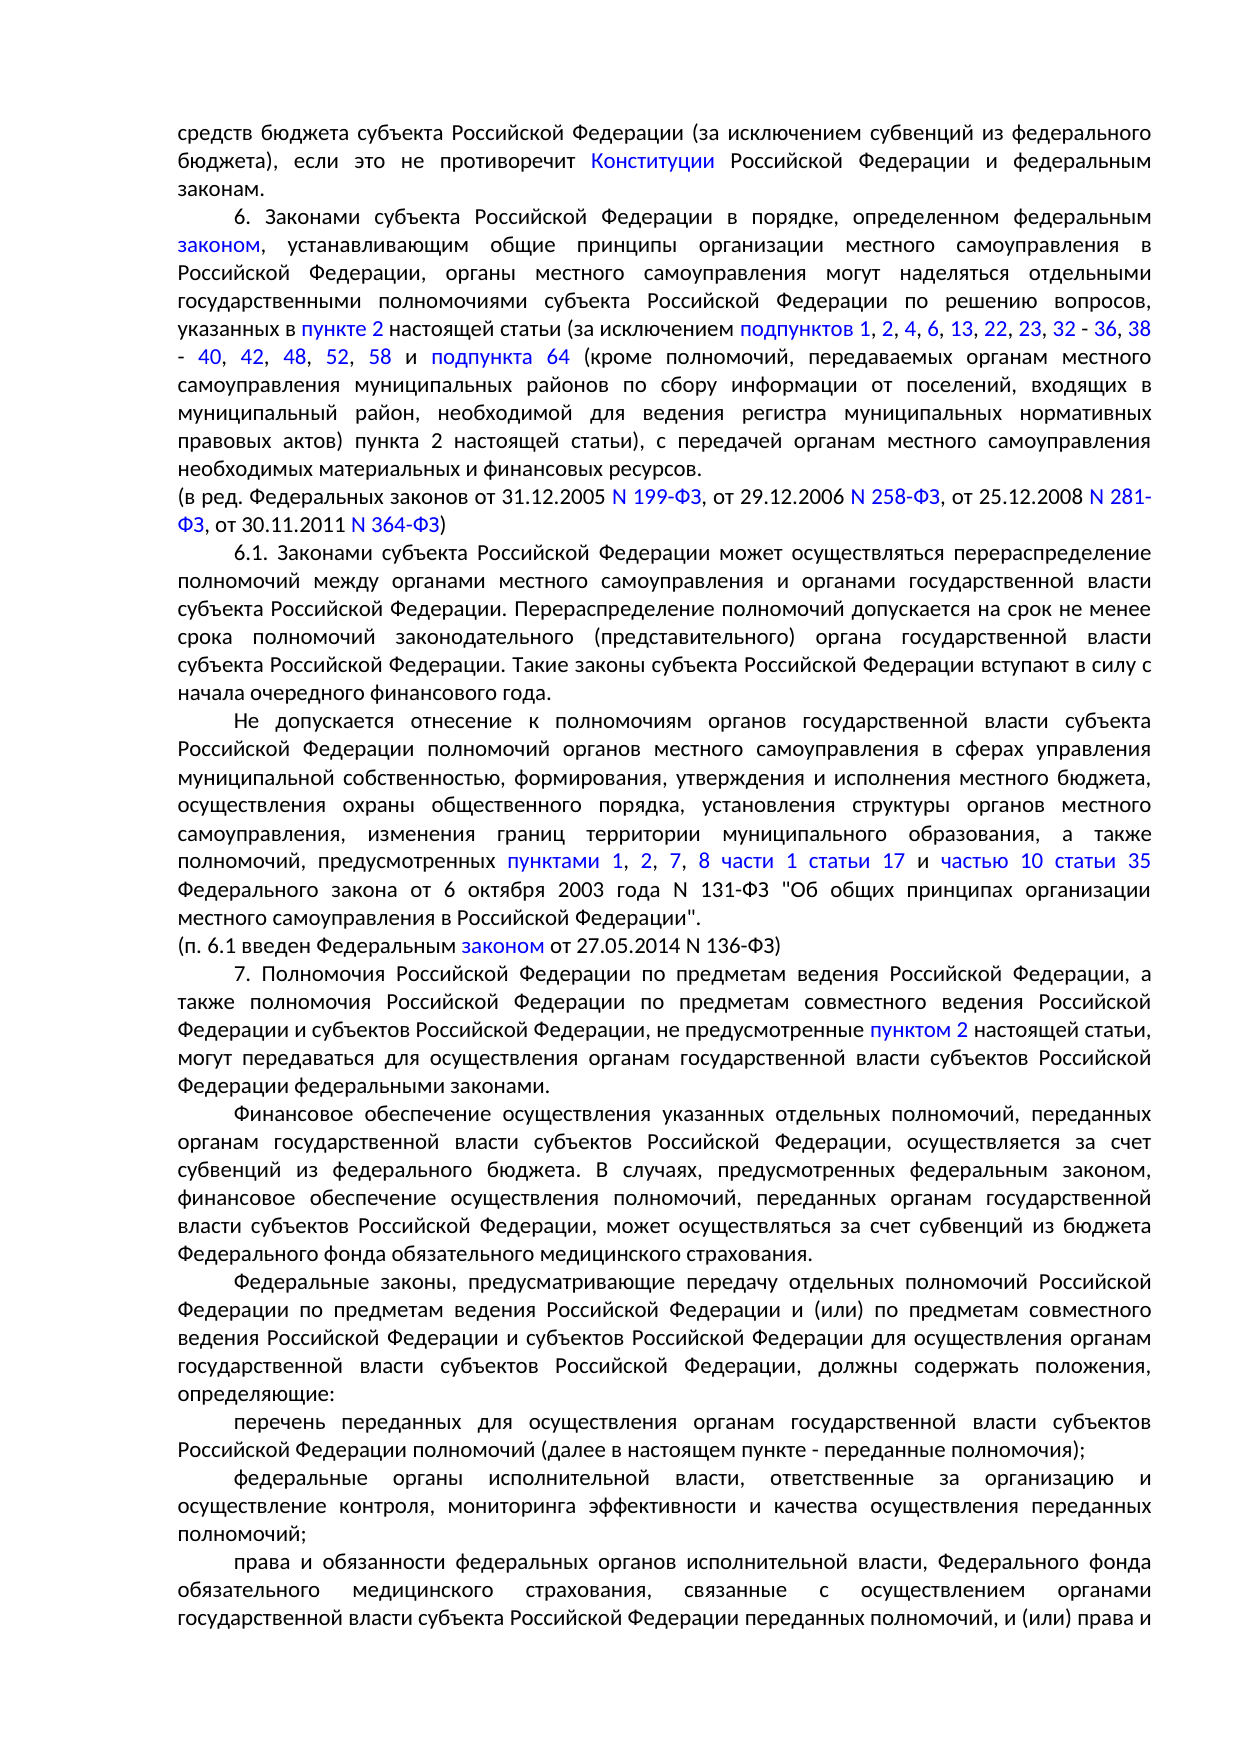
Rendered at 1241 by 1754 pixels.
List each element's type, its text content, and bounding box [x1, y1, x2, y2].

text Федеральные законы, предусматривающие передачу отдельных полномочий Российской Федерации по предметам ведения Российской Федерации и (или) по предметам совместного ведения Российской Федерации и субъектов Российской Федерации для осуществления органам государственной власти субъектов Российской Федерации, должны содержать положения, определяющие: [177, 1267, 1152, 1407]
text Финансовое обеспечение осуществления указанных отдельных полномочий, переданных органам государственной власти субъектов Российской Федерации, осуществляется за счет субвенций из федерального бюджета. В случаях, предусмотренных федеральным законом, финансовое обеспечение осуществления полномочий, переданных органам государственной власти субъектов Российской Федерации, может осуществляться за счет субвенций из бюджета Федерального фонда обязательного медицинского страхования. [177, 1099, 1152, 1267]
text Не допускается отнесение к полномочиям органов государственной власти субъекта Российской Федерации полномочий органов местного самоуправления в сферах управления муниципальной собственностью, формирования, утверждения и исполнения местного бюджета, осуществления охраны общественного порядка, установления структуры органов местного самоуправления, изменения границ территории муниципального образования, а также полномочий, предусмотренных пунктами 1, 2, 7, 8 части 1 статьи 17 и частью 10 статьи 35 Федерального закона от 6 октября 2003 года N 131-ФЗ "Об общих принципах организации местного самоуправления в Российской Федерации". [177, 707, 1152, 931]
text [177, 118, 1152, 202]
text 7. Полномочия Российской Федерации по предметам ведения Российской Федерации, а также полномочия Российской Федерации по предметам совместного ведения Российской Федерации и субъектов Российской Федерации, не предусмотренные пунктом 2 настоящей статьи, могут передаваться для осуществления органам государственной власти субъектов Российской Федерации федеральными законами. [177, 959, 1152, 1099]
text перечень переданных для осуществления органам государственной власти субъектов Российской Федерации полномочий (далее в настоящем пункте - переданные полномочия); [177, 1407, 1152, 1463]
text (п. 6.1 введен Федеральным законом от 27.05.2014 N 136-ФЗ) [177, 931, 1152, 959]
text (в ред. Федеральных законов от 31.12.2005 N 199-ФЗ, от 29.12.2006 N 258-ФЗ, от 25.12.2008 N 281-ФЗ, от 30.11.2011 N 364-ФЗ) [177, 482, 1152, 538]
text федеральные органы исполнительной власти, ответственные за организацию и осуществление контроля, мониторинга эффективности и качества осуществления переданных полномочий; [177, 1463, 1152, 1547]
text 6.1. Законами субъекта Российской Федерации может осуществляться перераспределение полномочий между органами местного самоуправления и органами государственной власти субъекта Российской Федерации. Перераспределение полномочий допускается на срок не менее срока полномочий законодательного (представительного) органа государственной власти субъекта Российской Федерации. Такие законы субъекта Российской Федерации вступают в силу с начала очередного финансового года. [177, 538, 1152, 707]
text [177, 1547, 1152, 1631]
text 6. Законами субъекта Российской Федерации в порядке, определенном федеральным законом, устанавливающим общие принципы организации местного самоуправления в Российской Федерации, органы местного самоуправления могут наделяться отдельными государственными полномочиями субъекта Российской Федерации по решению вопросов, указанных в пункте 2 настоящей статьи (за исключением подпунктов 1, 2, 4, 6, 13, 22, 23, 32 - 36, 38 - 40, 42, 48, 52, 58 и подпункта 64 (кроме полномочий, передаваемых органам местного самоуправления муниципальных районов по сбору информации от поселений, входящих в муниципальный район, необходимой для ведения регистра муниципальных нормативных правовых актов) пункта 2 настоящей статьи), с передачей органам местного самоуправления необходимых материальных и финансовых ресурсов. [177, 202, 1152, 482]
